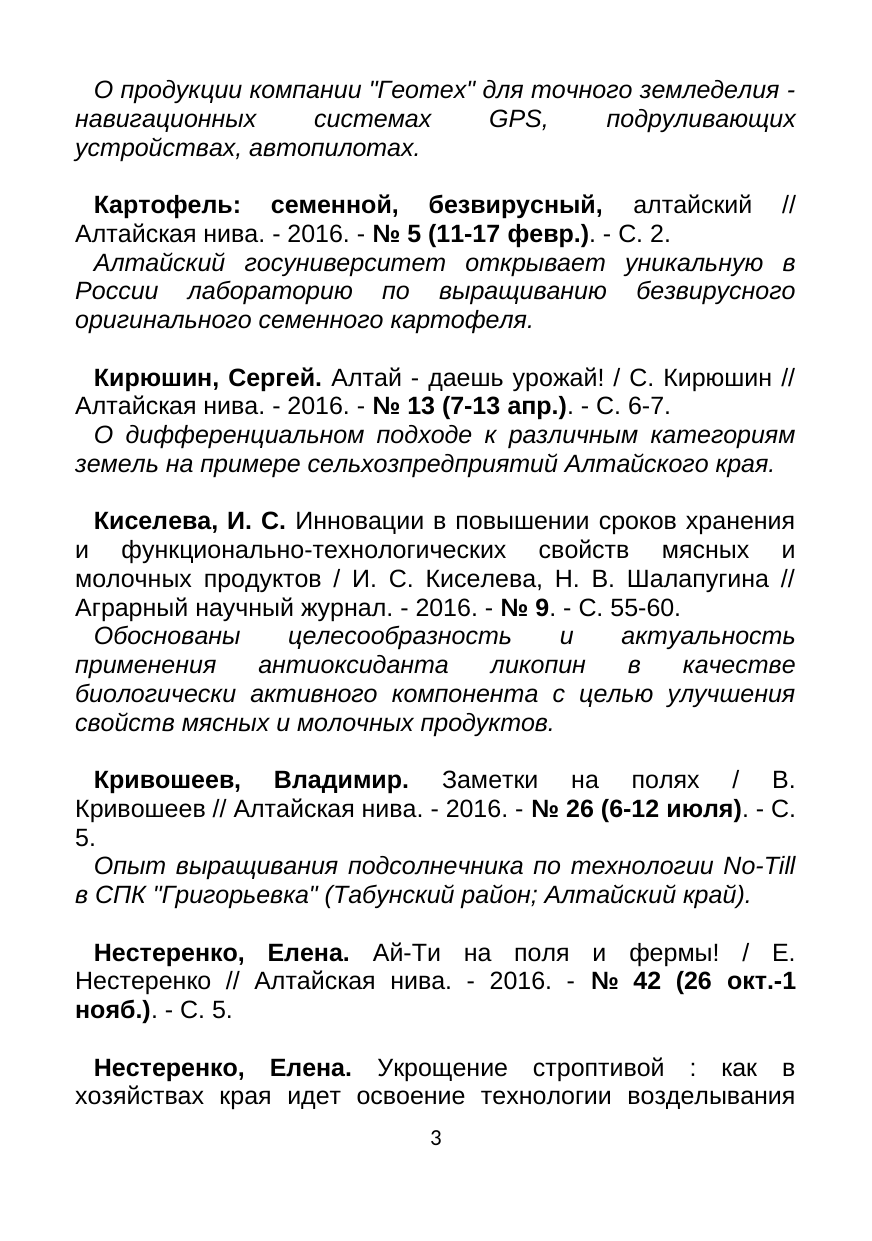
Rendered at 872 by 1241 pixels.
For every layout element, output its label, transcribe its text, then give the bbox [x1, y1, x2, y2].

text Опыт выращивания подсолнечника по технологии No-Till в СПК "Григорьевка" (Табунский район; Алтайский край). [75, 851, 796, 909]
text О продукции компании "Геотех" для точного земледелия - навигационных системах GPS, подруливающих устройствах, автопилотах. [75, 75, 796, 161]
text Нестеренко, Елена. Ай-Ти на поля и фермы! / Е. Нестеренко // Алтайская нива. - 2016. - № 42 (26 окт.-1 нояб.). - С. 5. [75, 937, 796, 1024]
text Картофель: семенной, безвирусный, алтайский // Алтайская нива. - 2016. - № 5 (11-17 февр.). - С. 2. [75, 190, 796, 247]
text Обоснованы целесообразность и актуальность применения антиоксиданта ликопин в качестве биологически активного компонента с целью улучшения свойств мясных и молочных продуктов. [75, 621, 796, 736]
text О дифференциальном подходе к различным категориям земель на примере сельхозпредприятий Алтайского края. [75, 420, 796, 477]
text Кривошеев, Владимир. Заметки на полях / В. Кривошеев // Алтайская нива. - 2016. - № 26 (6-12 июля). - С. 5. [75, 765, 796, 851]
text Киселева, И. С. Инновации в повышении сроков хранения и функционально-технологических свойств мясных и молочных продуктов / И. С. Киселева, Н. В. Шалапугина // Аграрный научный журнал. - 2016. - № 9. - С. 55-60. [75, 506, 796, 621]
text Кирюшин, Сергей. Алтай - даешь урожай! / С. Кирюшин // Алтайская нива. - 2016. - № 13 (7-13 апр.). - С. 6-7. [75, 362, 796, 420]
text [75, 1052, 796, 1110]
text Алтайский госуниверситет открывает уникальную в России лабораторию по выращиванию безвирусного оригинального семенного картофеля. [75, 247, 796, 334]
